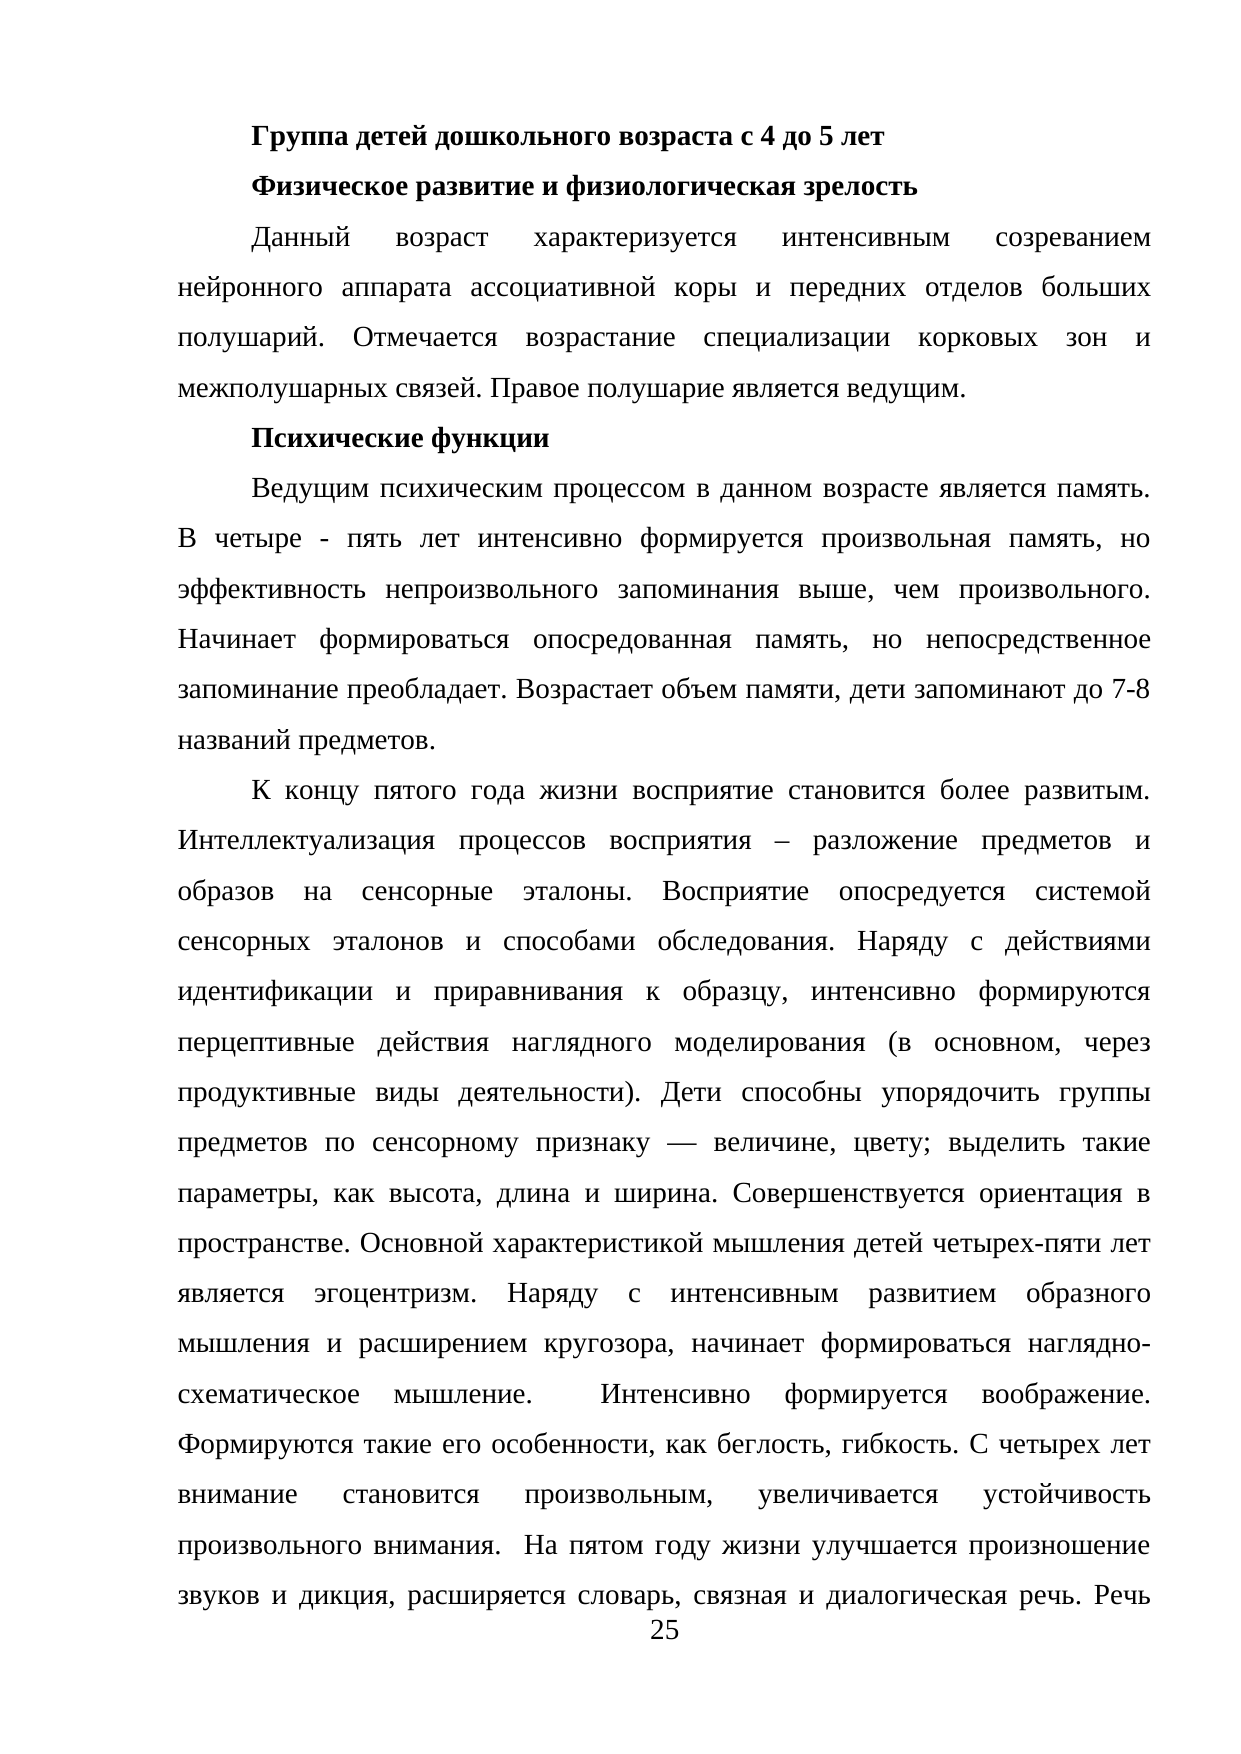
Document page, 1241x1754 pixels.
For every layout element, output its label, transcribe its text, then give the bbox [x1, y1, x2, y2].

text Данный возраст характеризуется интенсивным созреванием нейронного аппарата ассоциативной коры и передних отделов больших полушарий. Отмечается возрастание специализации корковых зон и межполушарных связей. Правое полушарие является ведущим. [177, 219, 1152, 403]
text Физическое развитие и физиологическая зрелость [177, 168, 1152, 202]
text Ведущим психическим процессом в данном возрасте является память. В четыре - пять лет интенсивно формируется произвольная память, но эффективность непроизвольного запоминания выше, чем произвольного. Начинает формироваться опосредованная память, но непосредственное запоминание преобладает. Возрастает объем памяти, дети запоминают до 7-8 названий предметов. [177, 470, 1152, 755]
text Группа детей дошкольного возраста с 4 до 5 лет [177, 118, 1152, 152]
text Психические функции [177, 420, 1152, 453]
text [177, 772, 1152, 1611]
